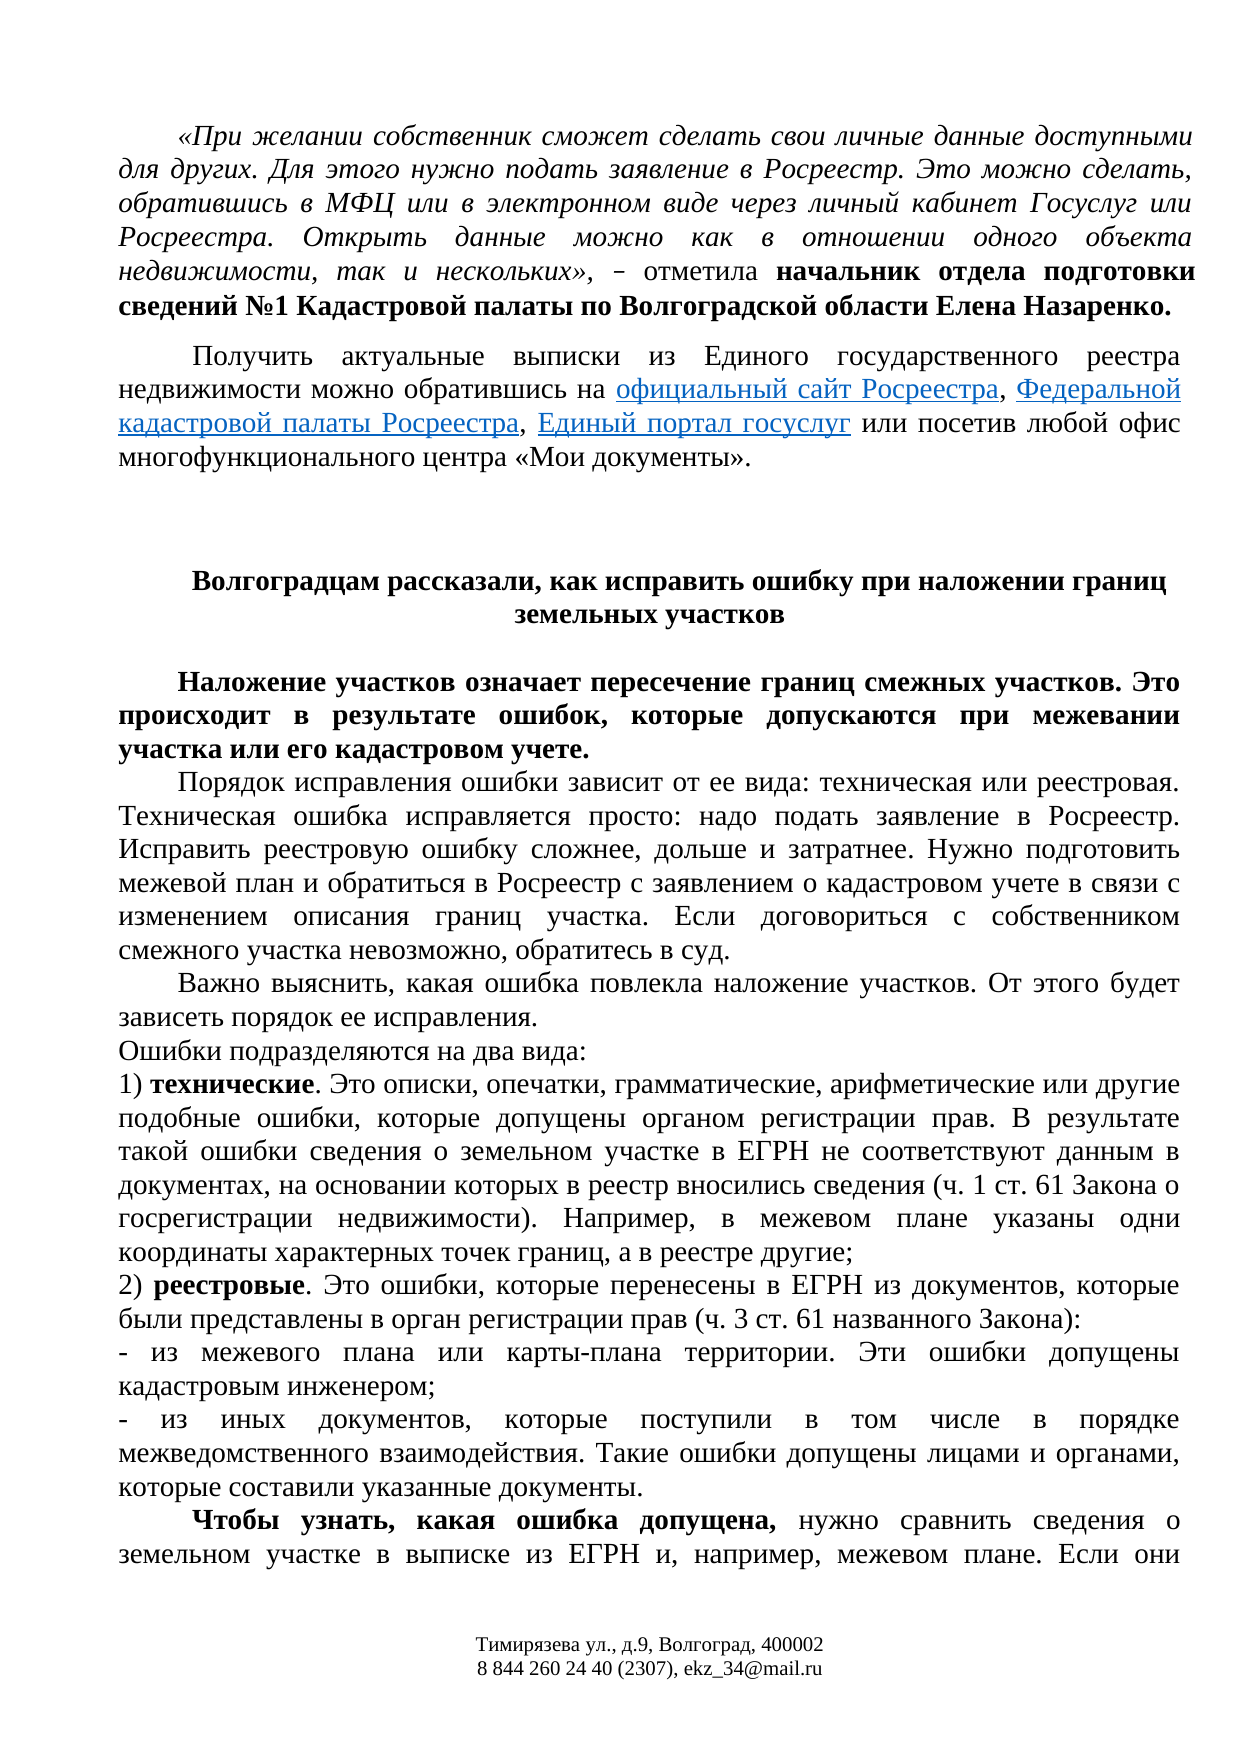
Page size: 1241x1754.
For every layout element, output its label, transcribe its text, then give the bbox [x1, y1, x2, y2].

text Ошибки подразделяются на два вида: [118, 1033, 1181, 1066]
text - из иных документов, которые поступили в том числе в порядке межведомственного взаимодействия. Такие ошибки допущены лицами и органами, которые составили указанные документы. [118, 1402, 1181, 1502]
text Волгоградцам рассказали, как исправить ошибку при наложении границ земельных участков [118, 563, 1181, 630]
text Наложение участков означает пересечение границ смежных участков. Это происходит в результате ошибок, которые допускаются при межевании участка или его кадастровом учете. [118, 664, 1181, 764]
text Получить актуальные выписки из Единого государственного реестра недвижимости можно обратившись на официальный сайт Росреестра, Федеральной кадастровой палаты Росреестра, Единый портал госуслуг или посетив любой офис многофункционального центра «Мои документы». [118, 338, 1181, 472]
text «При желании собственник сможет сделать свои личные данные доступными для других. Для этого нужно подать заявление в Росреестр. Это можно сделать, обратившись в МФЦ или в электронном виде через личный кабинет Госуслуг или Росреестра. Открыть данные можно как в отношении одного объекта недвижимости, так и нескольких», – отметила начальник отдела подготовки сведений №1 Кадастровой палаты по Волгоградской области Елена Назаренко. [118, 118, 1196, 321]
text 1) технические. Это описки, опечатки, грамматические, арифметические или другие подобные ошибки, которые допущены органом регистрации прав. В результате такой ошибки сведения о земельном участке в ЕГРН не соответствуют данным в документах, на основании которых в реестр вносились сведения (ч. 1 ст. 61 Закона о госрегистрации недвижимости). Например, в межевом плане указаны одни координаты характерных точек границ, а в реестре другие; [118, 1066, 1181, 1267]
text - из межевого плана или карты-плана территории. Эти ошибки допущены кадастровым инженером; [118, 1334, 1181, 1402]
text Порядок исправления ошибки зависит от ее вида: техническая или реестровая. Техническая ошибка исправляется просто: надо подать заявление в Росреестр. Исправить реестровую ошибку сложнее, дольше и затратнее. Нужно подготовить межевой план и обратиться в Росреестр с заявлением о кадастровом учете в связи с изменением описания границ участка. Если договориться с собственником смежного участка невозможно, обратитесь в суд. [118, 764, 1181, 966]
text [118, 1502, 1181, 1569]
text Важно выяснить, какая ошибка повлекла наложение участков. От этого будет зависеть порядок ее исправления. [118, 966, 1181, 1033]
text 2) реестровые. Это ошибки, которые перенесены в ЕГРН из документов, которые были представлены в орган регистрации прав (ч. 3 ст. 61 названного Закона): [118, 1267, 1181, 1334]
